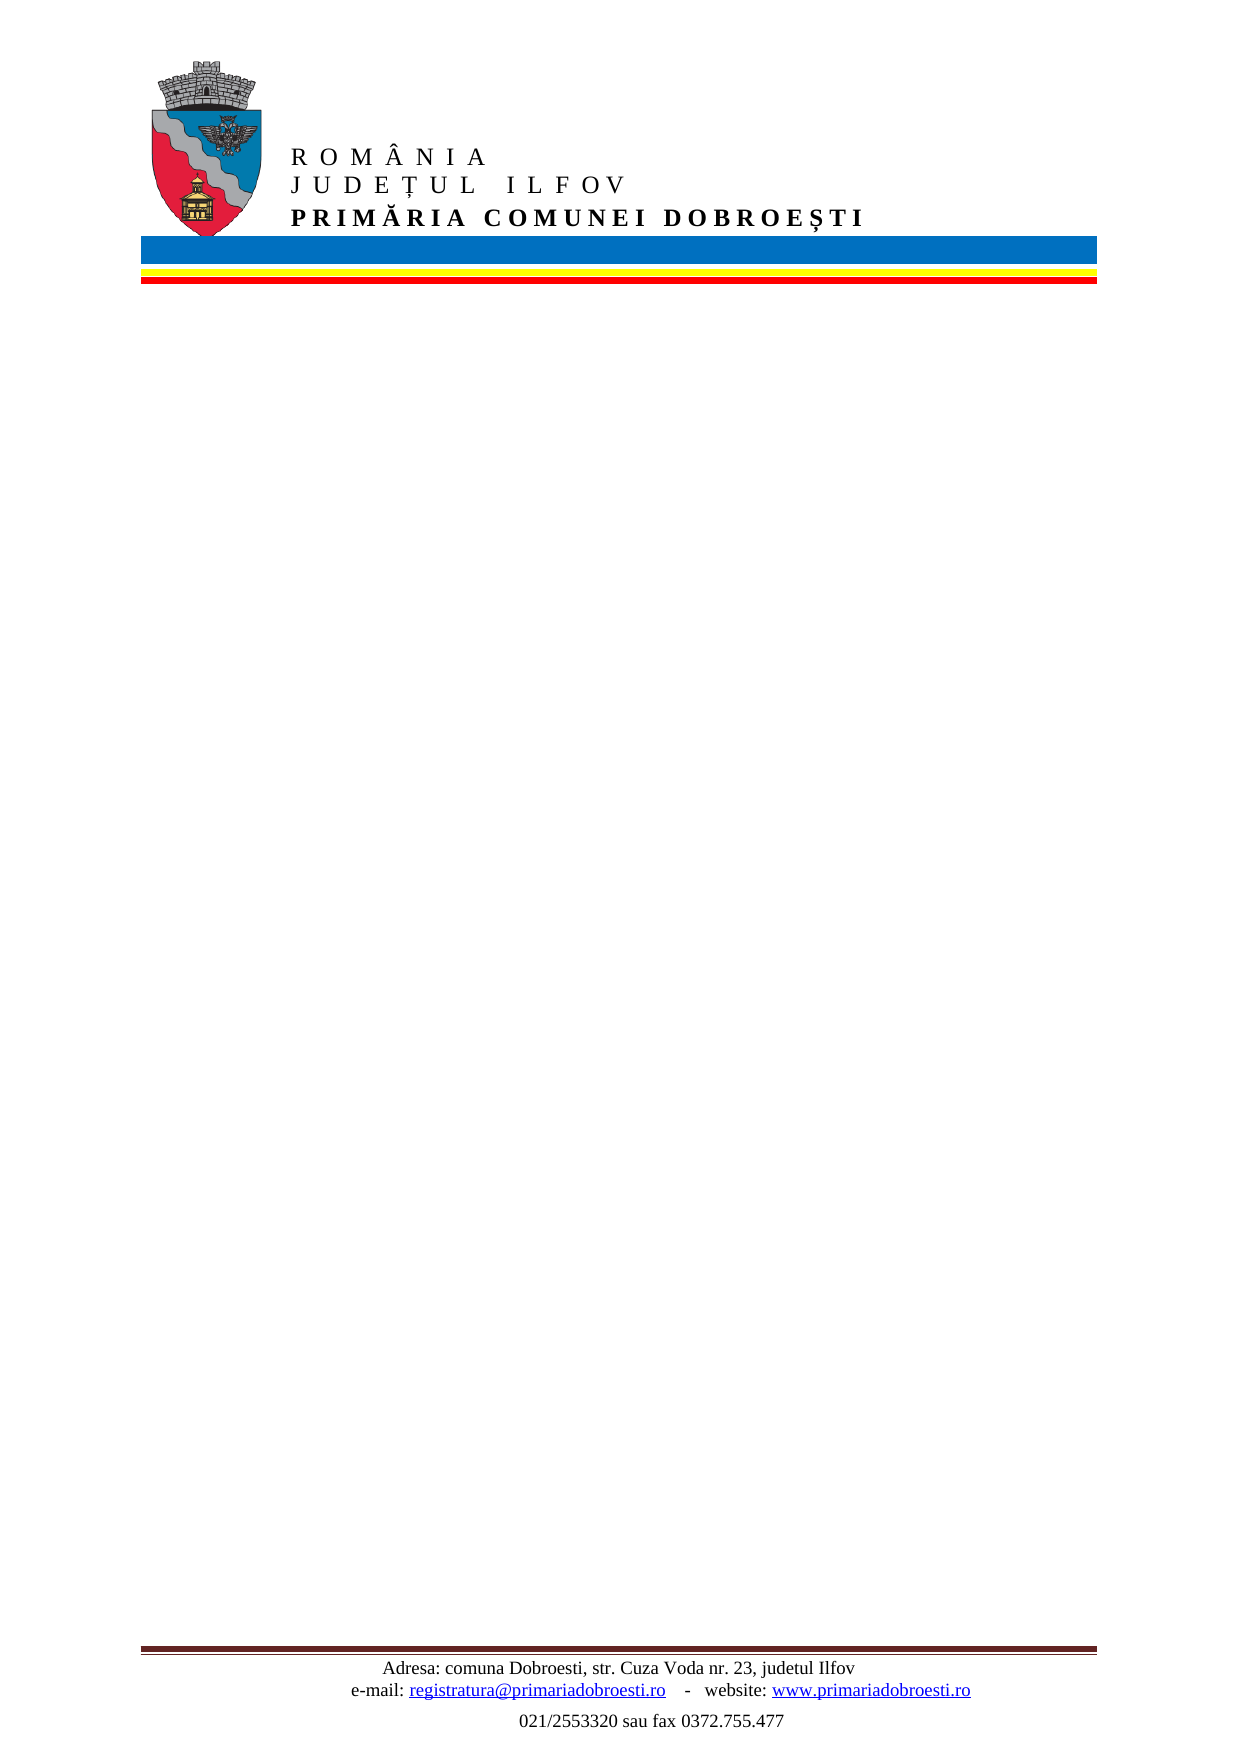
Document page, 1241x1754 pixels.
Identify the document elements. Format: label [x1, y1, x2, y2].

picture [147, 57, 266, 236]
